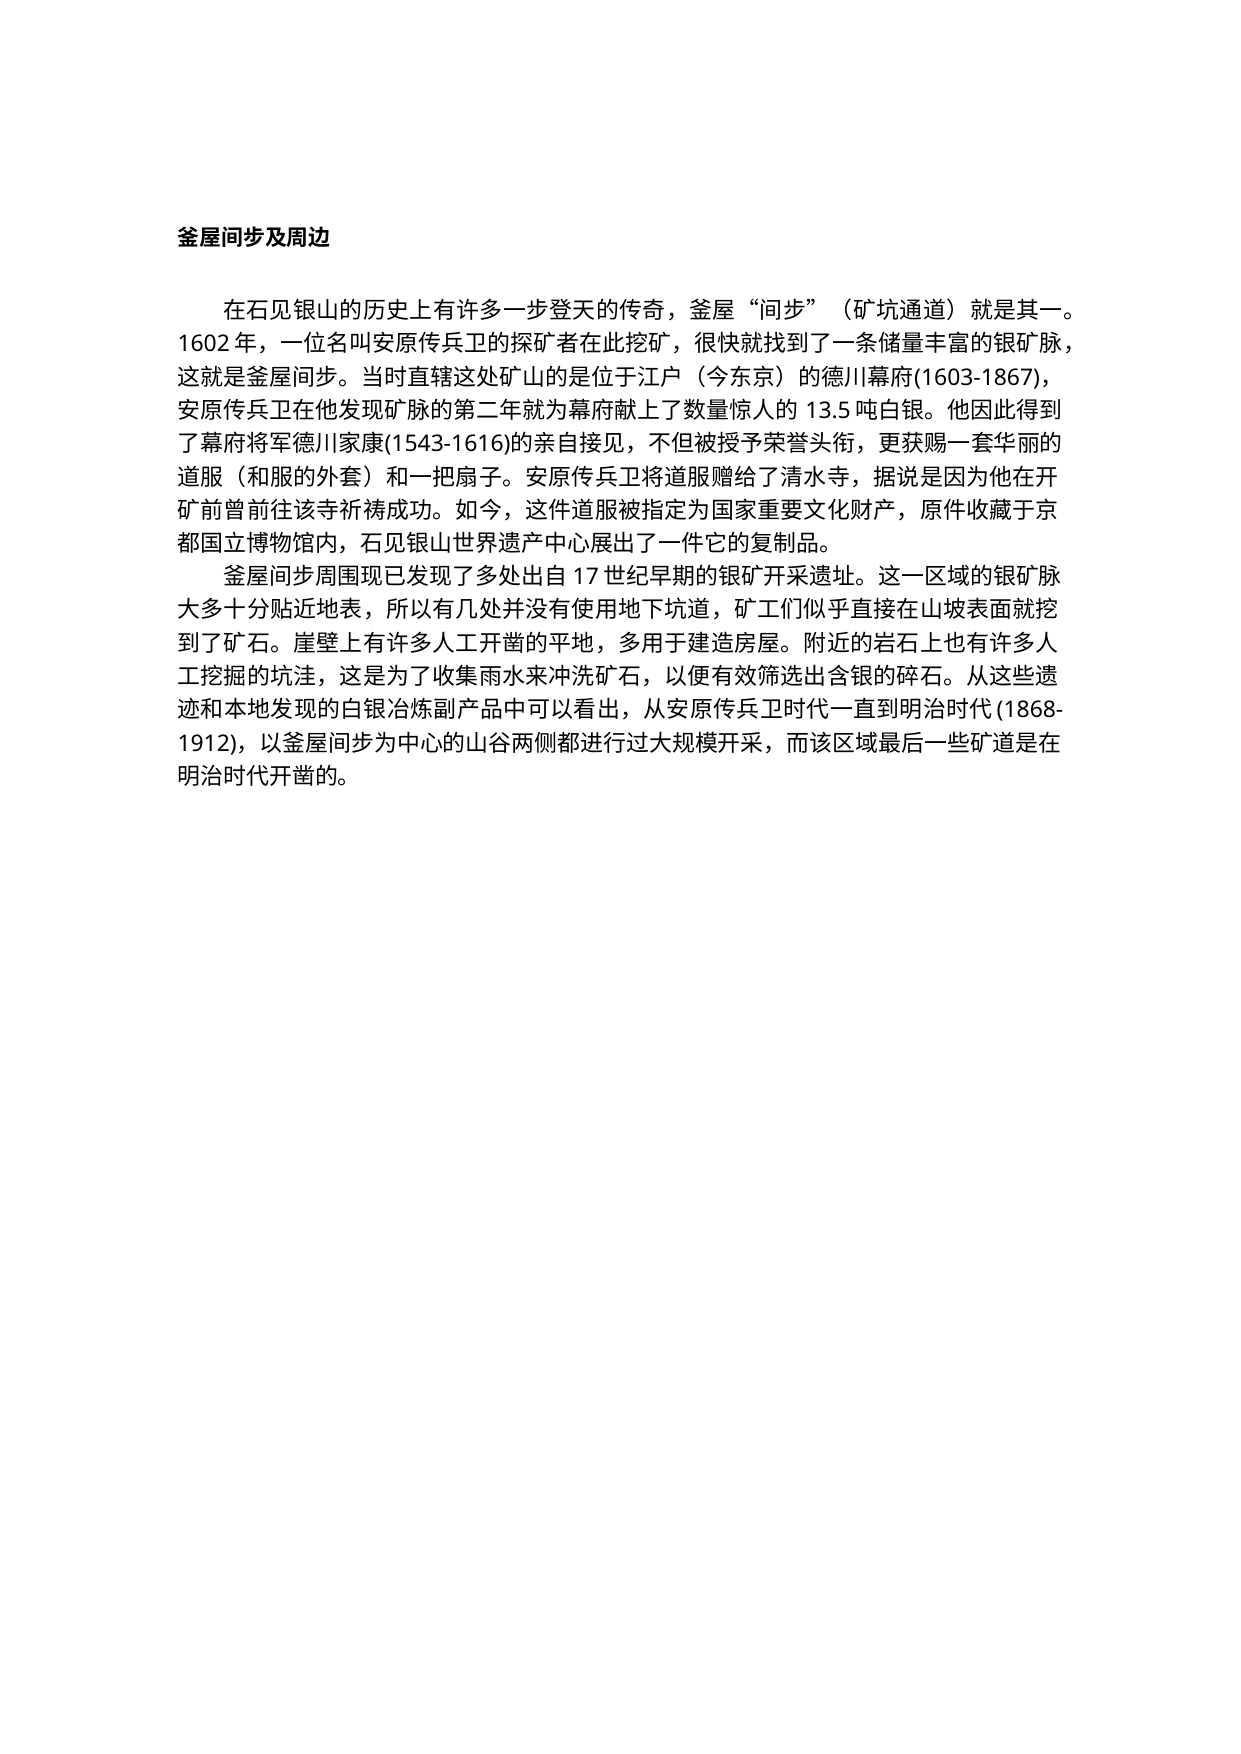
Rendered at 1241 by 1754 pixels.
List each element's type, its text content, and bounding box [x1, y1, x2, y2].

text 釜屋间步及周边 [177, 217, 1063, 254]
text 在石见银山的历史上有许多一步登天的传奇，釜屋“间步”（矿坑通道）就是其一。1602年，一位名叫安原传兵卫的探矿者在此挖矿，很快就找到了一条储量丰富的银矿脉，这就是釜屋间步。当时直辖这处矿山的是位于江户（今东京）的德川幕府(1603-1867)，安原传兵卫在他发现矿脉的第二年就为幕府献上了数量惊人的13.5吨白银。他因此得到了幕府将军德川家康(1543-1616)的亲自接见，不但被授予荣誉头衔，更获赐一套华丽的道服（和服的外套）和一把扇子。安原传兵卫将道服赠给了清水寺，据说是因为他在开矿前曾前往该寺祈祷成功。如今，这件道服被指定为国家重要文化财产，原件收藏于京都国立博物馆内，石见银山世界遗产中心展出了一件它的复制品。 [177, 292, 1063, 558]
text 釜屋间步周围现已发现了多处出自17世纪早期的银矿开采遗址。这一区域的银矿脉大多十分贴近地表，所以有几处并没有使用地下坑道，矿工们似乎直接在山坡表面就挖到了矿石。崖壁上有许多人工开凿的平地，多用于建造房屋。附近的岩石上也有许多人工挖掘的坑洼，这是为了收集雨水来冲洗矿石，以便有效筛选出含银的碎石。从这些遗迹和本地发现的白银冶炼副产品中可以看出，从安原传兵卫时代一直到明治时代(1868-1912)，以釜屋间步为中心的山谷两侧都进行过大规模开采，而该区域最后一些矿道是在明治时代开凿的。 [177, 558, 1063, 791]
